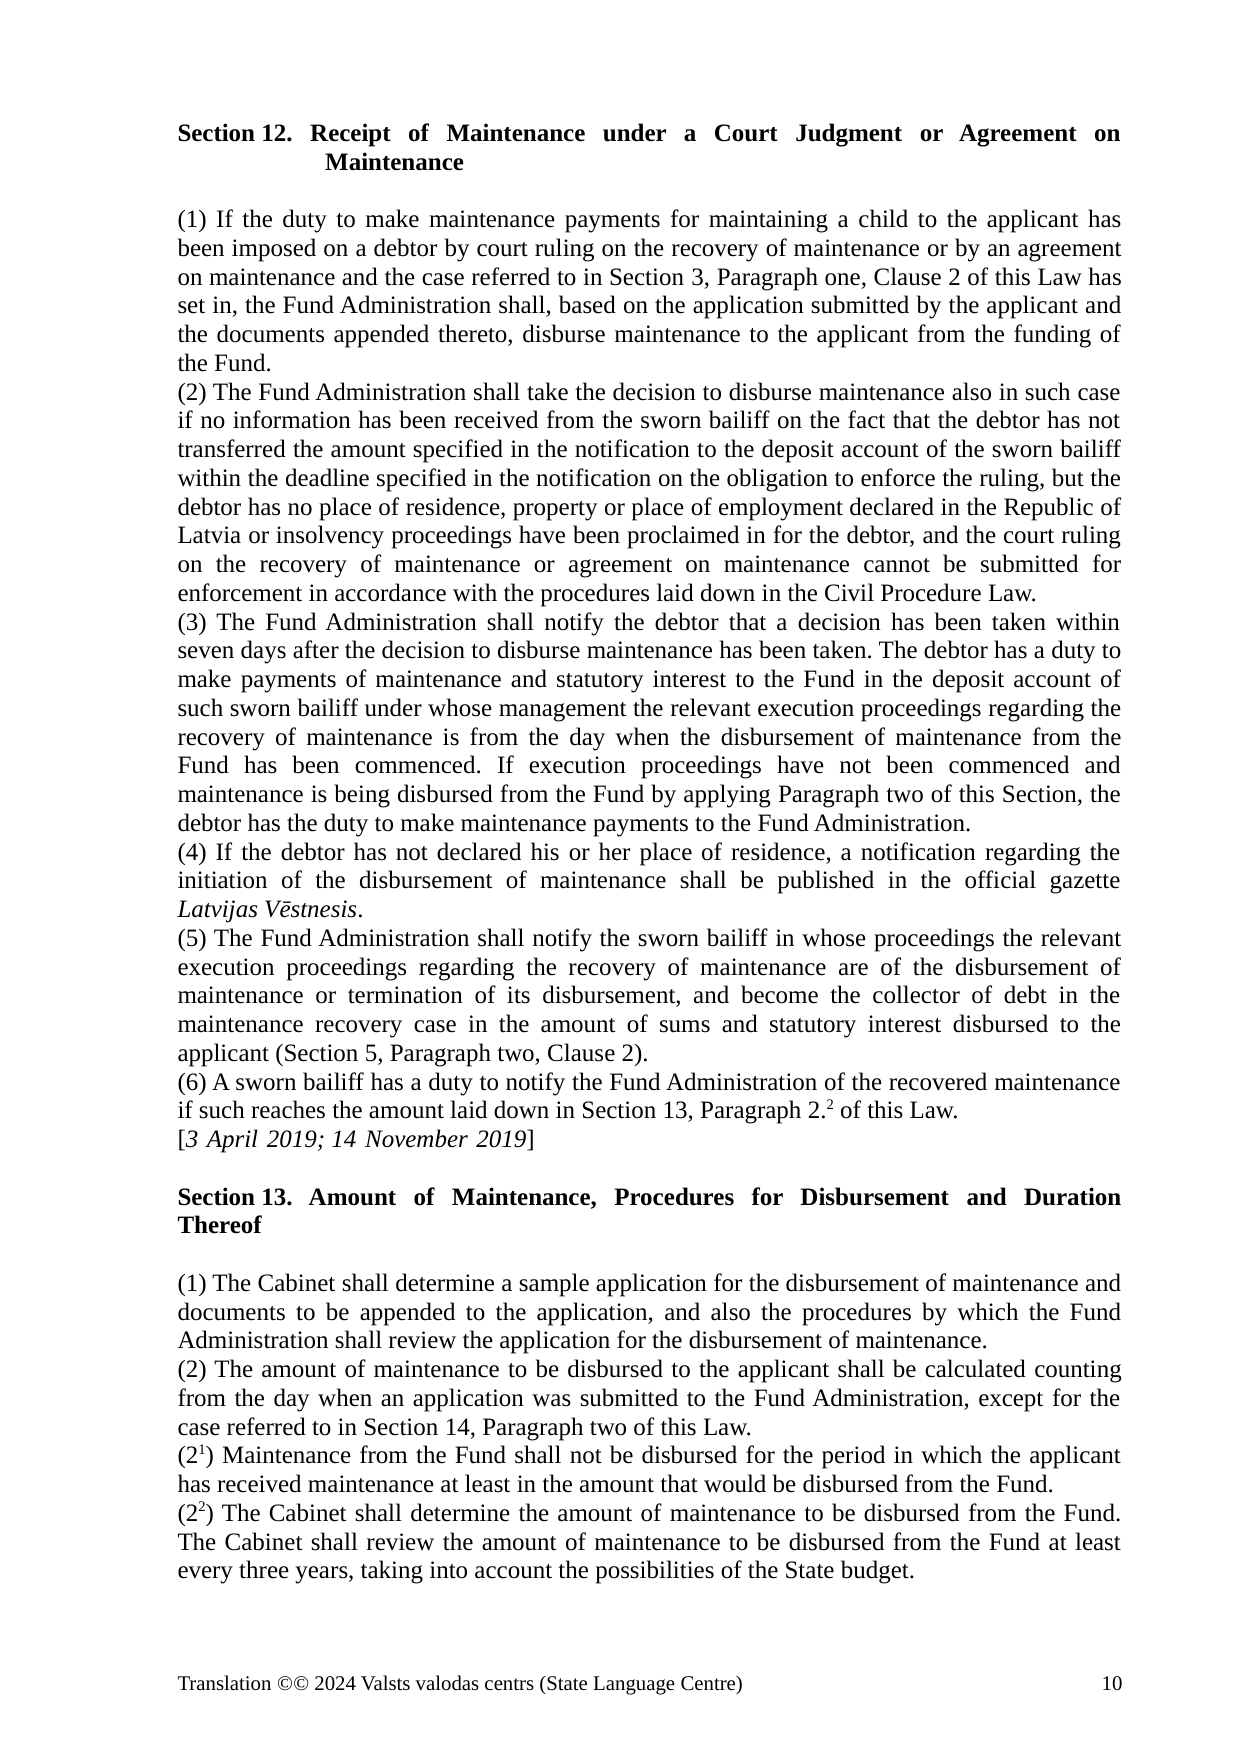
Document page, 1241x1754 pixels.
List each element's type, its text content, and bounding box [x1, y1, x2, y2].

text (6) A sworn bailiff has a duty to notify the Fund Administration of the recovered maintenance if such reaches the amount laid down in Section 13, Paragraph 2.2 of this Law. [177, 1067, 1122, 1124]
text (1) If the duty to make maintenance payments for maintaining a child to the applicant has been imposed on a debtor by court ruling on the recovery of maintenance or by an agreement on maintenance and the case referred to in Section 3, Paragraph one, Clause 2 of this Law has set in, the Fund Administration shall, based on the application submitted by the applicant and the documents appended thereto, disburse maintenance to the applicant from the funding of the Fund. [177, 204, 1122, 377]
text (5) The Fund Administration shall notify the sworn bailiff in whose proceedings the relevant execution proceedings regarding the recovery of maintenance are of the disbursement of maintenance or termination of its disbursement, and become the collector of debt in the maintenance recovery case in the amount of sums and statutory interest disbursed to the applicant (Section 5, Paragraph two, Clause 2). [177, 923, 1122, 1067]
text (3) The Fund Administration shall notify the debtor that a decision has been taken within seven days after the decision to disburse maintenance has been taken. The debtor has a duty to make payments of maintenance and statutory interest to the Fund in the deposit account of such sworn bailiff under whose management the relevant execution proceedings regarding the recovery of maintenance is from the day when the disbursement of maintenance from the Fund has been commenced. If execution proceedings have not been commenced and maintenance is being disbursed from the Fund by applying Paragraph two of this Section, the debtor has the duty to make maintenance payments to the Fund Administration. [177, 607, 1122, 837]
text Section 13. Amount of Maintenance, Procedures for Disbursement and Duration Thereof [177, 1182, 1122, 1239]
text (2) The amount of maintenance to be disbursed to the applicant shall be calculated counting from the day when an application was submitted to the Fund Administration, except for the case referred to in Section 14, Paragraph two of this Law. [177, 1354, 1122, 1441]
text (4) If the debtor has not declared his or her place of residence, a notification regarding the initiation of the disbursement of maintenance shall be published in the official gazette Latvijas Vēstnesis. [177, 837, 1122, 923]
text [3 April 2019; 14 November 2019] [177, 1124, 1122, 1153]
text Section 12. Receipt of Maintenance under a Court Judgment or Agreement on Maintenance [177, 118, 1122, 176]
text (22) The Cabinet shall determine the amount of maintenance to be disbursed from the Fund. The Cabinet shall review the amount of maintenance to be disbursed from the Fund at least every three years, taking into account the possibilities of the State budget. [177, 1498, 1122, 1584]
text (21) Maintenance from the Fund shall not be disbursed for the period in which the applicant has received maintenance at least in the amount that would be disbursed from the Fund. [177, 1441, 1122, 1498]
text (1) The Cabinet shall determine a sample application for the disbursement of maintenance and documents to be appended to the application, and also the procedures by which the Fund Administration shall review the application for the disbursement of maintenance. [177, 1268, 1122, 1354]
text (2) The Fund Administration shall take the decision to disburse maintenance also in such case if no information has been received from the sworn bailiff on the fact that the debtor has not transferred the amount specified in the notification to the deposit account of the sworn bailiff within the deadline specified in the notification on the obligation to enforce the ruling, but the debtor has no place of residence, property or place of employment declared in the Republic of Latvia or insolvency proceedings have been proclaimed in for the debtor, and the court ruling on the recovery of maintenance or agreement on maintenance cannot be submitted for enforcement in accordance with the procedures laid down in the Civil Procedure Law. [177, 377, 1122, 607]
